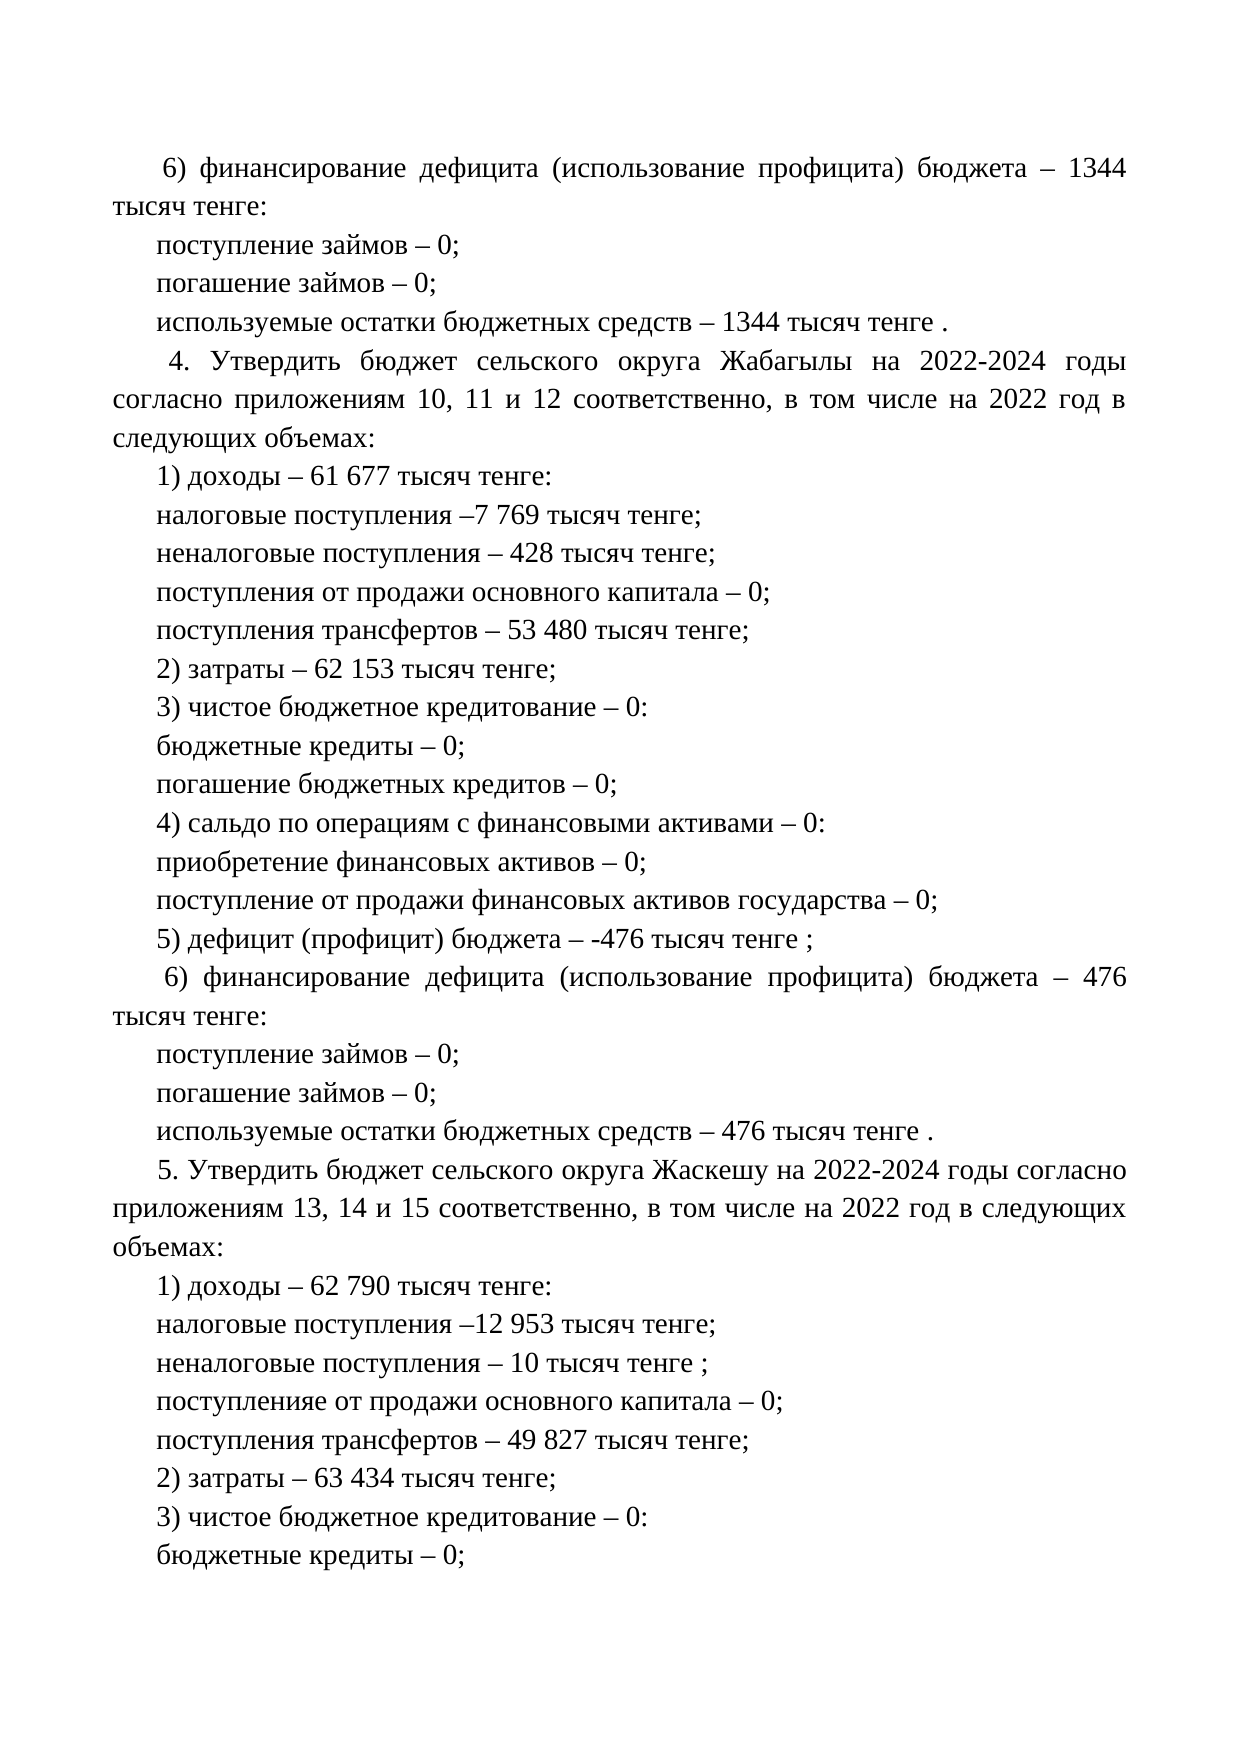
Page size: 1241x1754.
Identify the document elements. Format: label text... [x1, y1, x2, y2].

text поступление займов – 0; [112, 227, 1128, 261]
text поступление займов – 0; [112, 1036, 1128, 1070]
text 3) чистое бюджетное кредитование – 0: [112, 1499, 1128, 1532]
text поступления трансфертов – 49 827 тысяч тенге; [112, 1422, 1128, 1455]
text неналоговые поступления – 10 тысяч тенге ; [112, 1345, 1128, 1378]
text приобретение финансовых активов – 0; [112, 844, 1128, 877]
text поступление от продажи финансовых активов государства – 0; [112, 882, 1128, 916]
text неналоговые поступления – 428 тысяч тенге; [112, 535, 1128, 569]
text бюджетные кредиты – 0; [112, 1537, 1128, 1571]
text налоговые поступления –12 953 тысяч тенге; [112, 1306, 1128, 1340]
text погашение бюджетных кредитов – 0; [112, 767, 1128, 800]
text 6) финансирование дефицита (использование профицита) бюджета – 1344 тысяч тенге: [112, 150, 1128, 222]
text поступления от продажи основного капитала – 0; [112, 574, 1128, 607]
text 5. Утвердить бюджет сельского округа Жаскешу на 2022-2024 годы согласно приложениям 13, 14 и 15 соответственно, в том числе на 2022 год в следующих объемах: [112, 1152, 1128, 1263]
text 4. Утвердить бюджет сельского округа Жабагылы на 2022-2024 годы согласно приложениям 10, 11 и 12 соответственно, в том числе на 2022 год в следующих объемах: [112, 343, 1128, 453]
text бюджетные кредиты – 0; [112, 728, 1128, 762]
text 3) чистое бюджетное кредитование – 0: [112, 689, 1128, 723]
text 2) затраты – 62 153 тысяч тенге; [112, 651, 1128, 684]
text используемые остатки бюджетных средств – 1344 тысяч тенге . [112, 304, 1128, 338]
text 6) финансирование дефицита (использование профицита) бюджета – 476 тысяч тенге: [112, 959, 1128, 1031]
text используемые остатки бюджетных средств – 476 тысяч тенге . [112, 1113, 1128, 1147]
text 1) доходы – 62 790 тысяч тенге: [112, 1268, 1128, 1301]
text поступленияе от продажи основного капитала – 0; [112, 1383, 1128, 1417]
text налоговые поступления –7 769 тысяч тенге; [112, 497, 1128, 530]
text 1) доходы – 61 677 тысяч тенге: [112, 458, 1128, 492]
text поступления трансфертов – 53 480 тысяч тенге; [112, 612, 1128, 646]
text погашение займов – 0; [112, 1075, 1128, 1108]
text 5) дефицит (профицит) бюджета – -476 тысяч тенге ; [112, 921, 1128, 954]
text 2) затраты – 63 434 тысяч тенге; [112, 1460, 1128, 1494]
text погашение займов – 0; [112, 266, 1128, 299]
text 4) сальдо по операциям с финансовыми активами – 0: [112, 805, 1128, 839]
